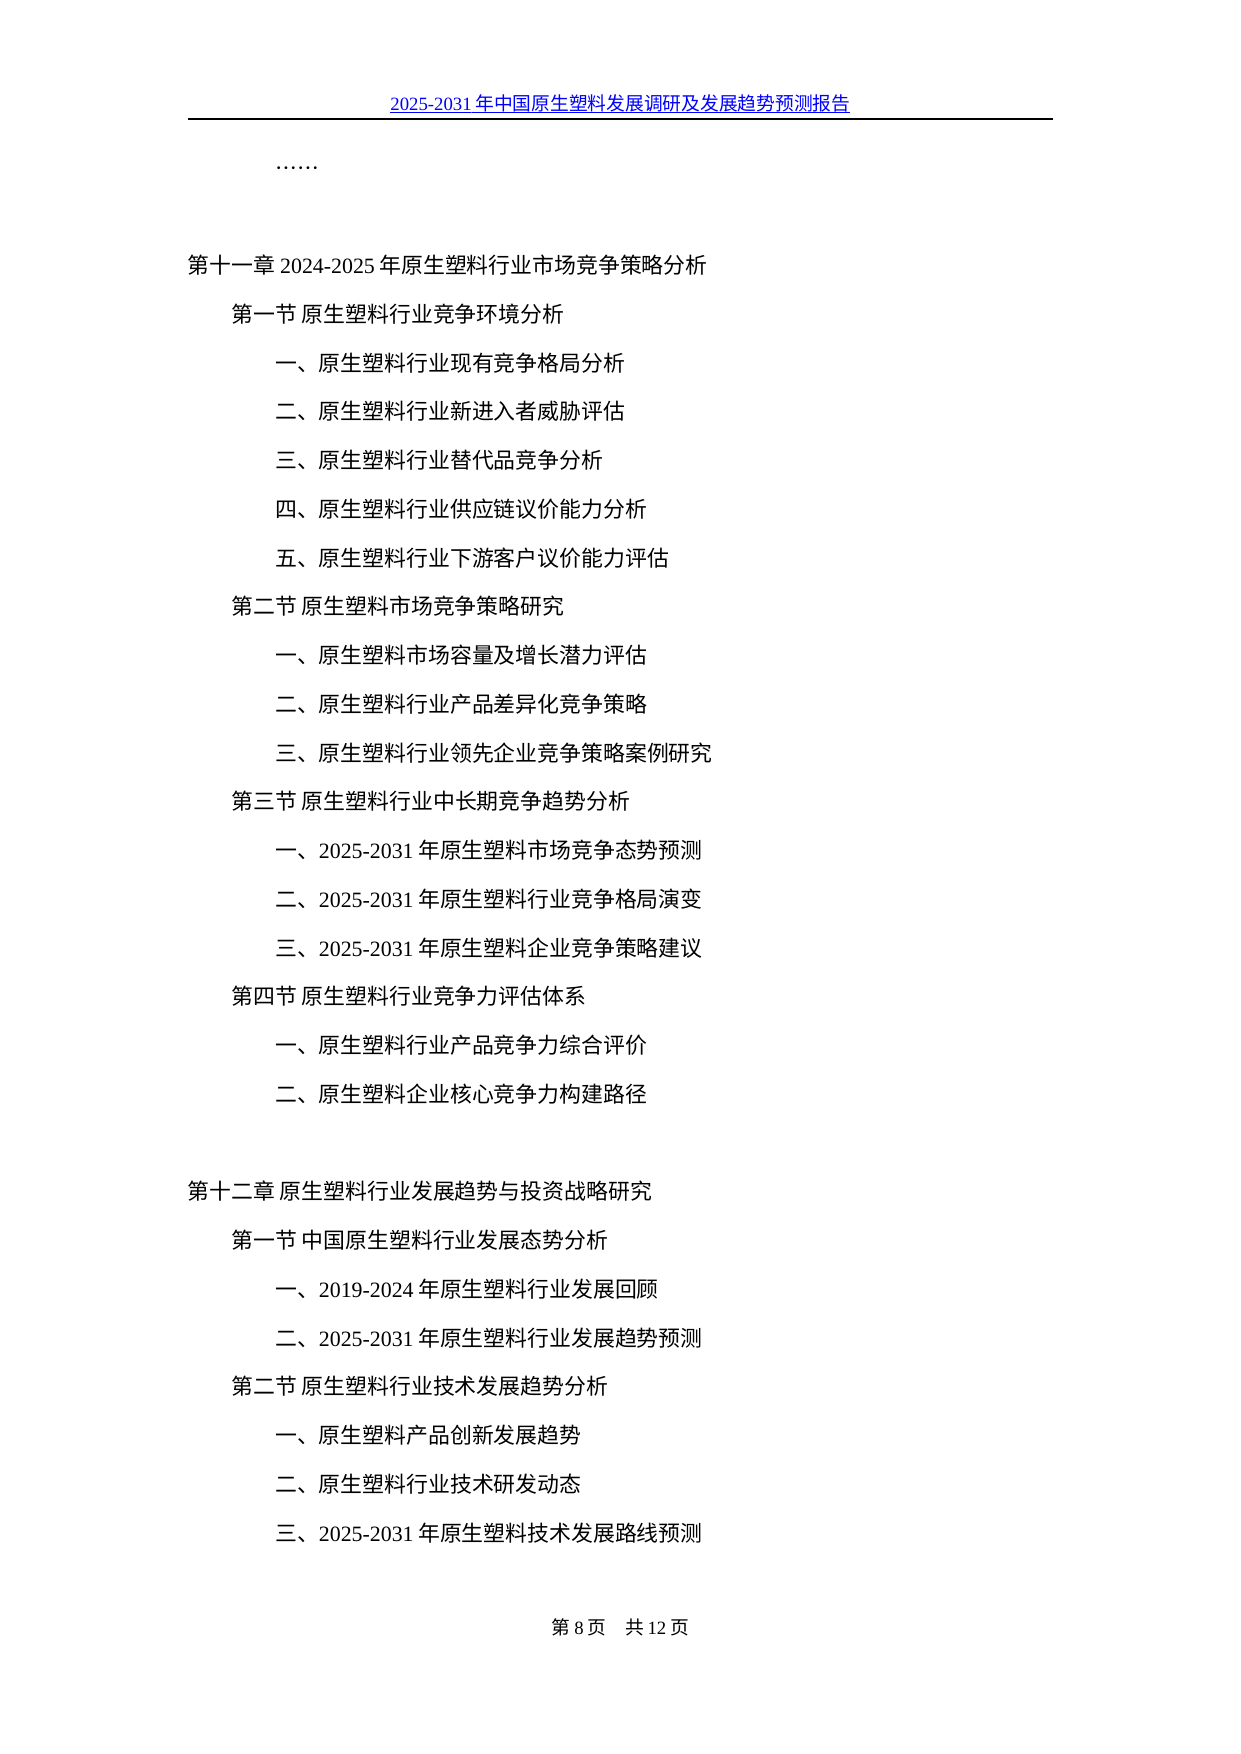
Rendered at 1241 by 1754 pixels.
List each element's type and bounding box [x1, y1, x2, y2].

text [187, 150, 1053, 1548]
